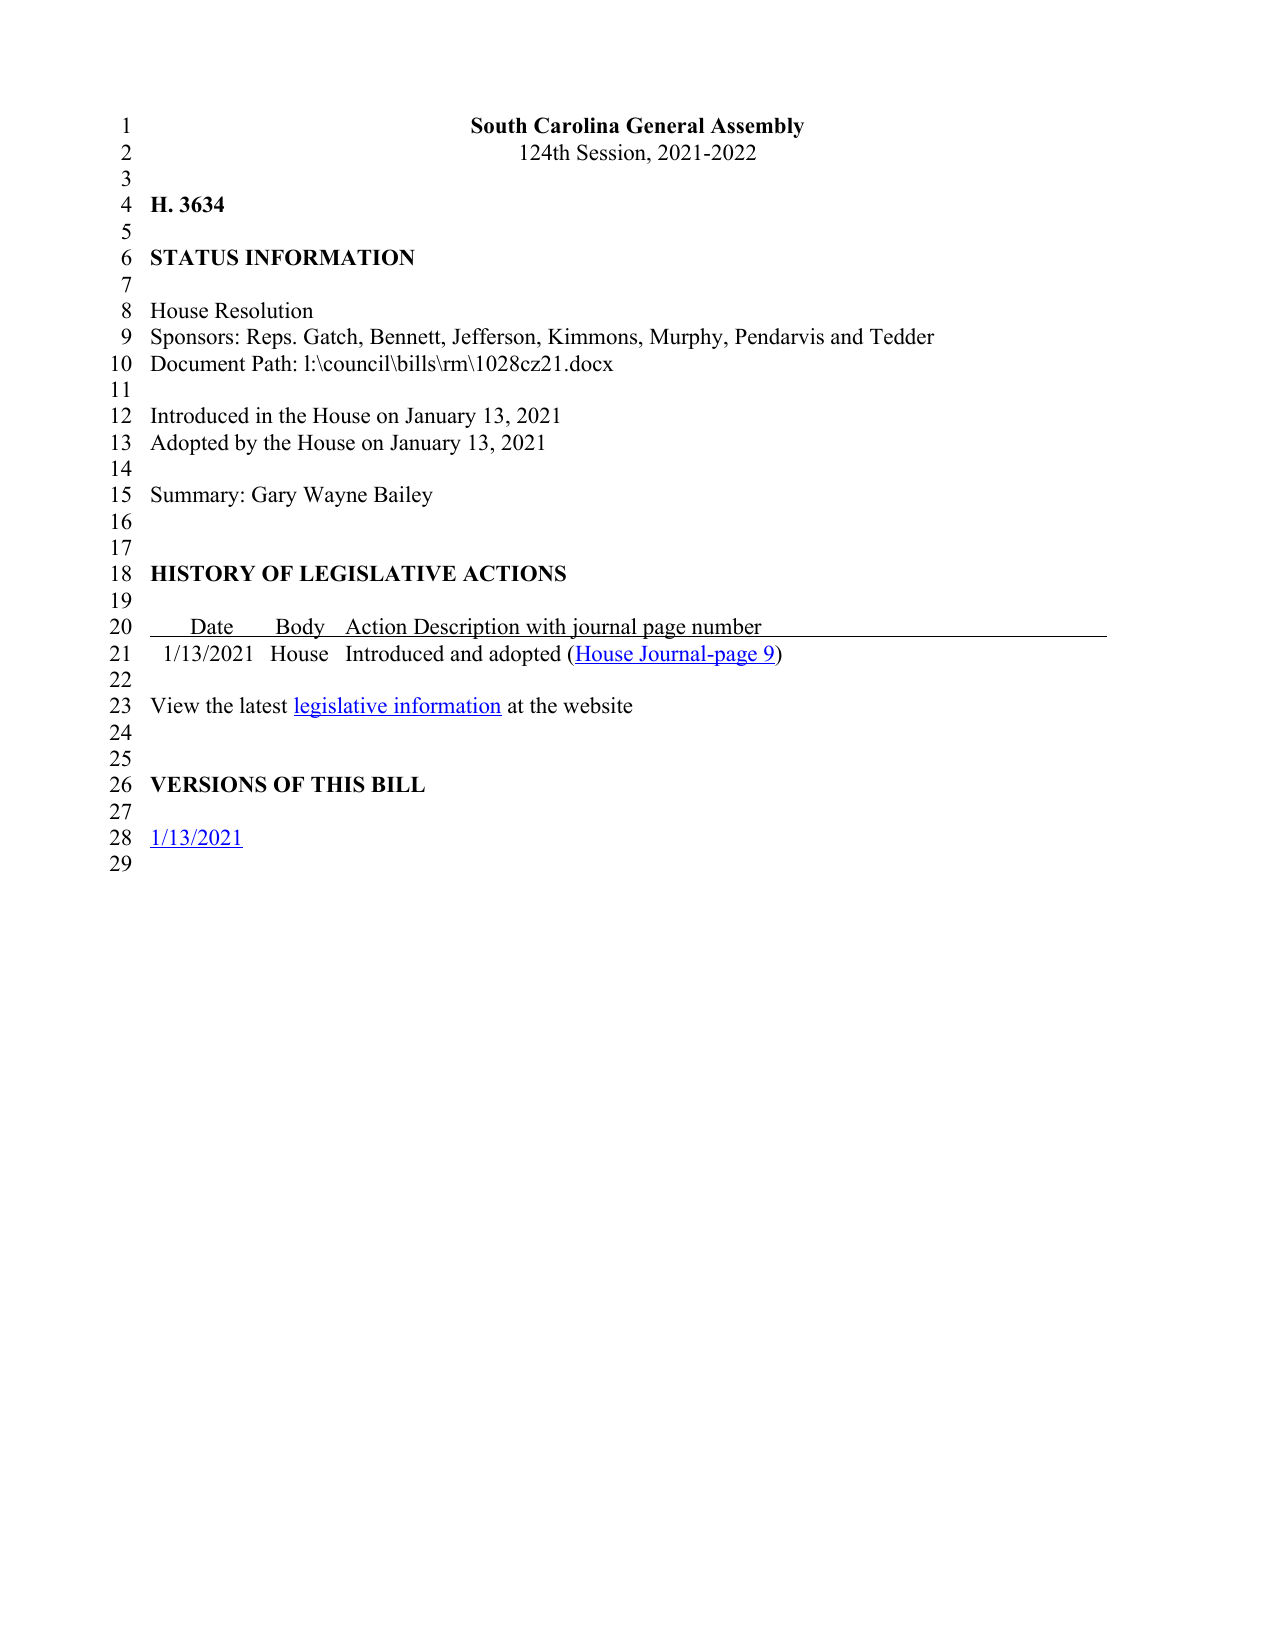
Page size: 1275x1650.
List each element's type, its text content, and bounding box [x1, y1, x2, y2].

text Summary: Gary Wayne Bailey [150, 481, 1125, 508]
text VERSIONS OF THIS BILL [150, 771, 1125, 798]
text Introduced in the House on January 13, 2021 [150, 402, 1125, 429]
text H. 3634 [150, 192, 1125, 218]
text Document Path: l:\council\bills\rm\1028cz21.docx [150, 350, 1125, 376]
text STATUS INFORMATION [150, 244, 1125, 271]
text South Carolina General Assembly [150, 112, 1125, 139]
text House Resolution [150, 297, 1125, 323]
text Date Body Action Description with journal page number [150, 613, 1125, 639]
text Adopted by the House on January 13, 2021 [150, 429, 1125, 455]
text HISTORY OF LEGISLATIVE ACTIONS [150, 561, 1125, 587]
text Sponsors: Reps. Gatch, Bennett, Jefferson, Kimmons, Murphy, Pendarvis and Tedder [150, 323, 1125, 350]
text 1/13/2021 [150, 824, 1125, 850]
text 1/13/2021 House Introduced and adopted (House Journal-page 9) [150, 639, 1125, 666]
text 124th Session, 2021-2022 [150, 139, 1125, 165]
text View the latest legislative information at the website [150, 692, 1125, 719]
